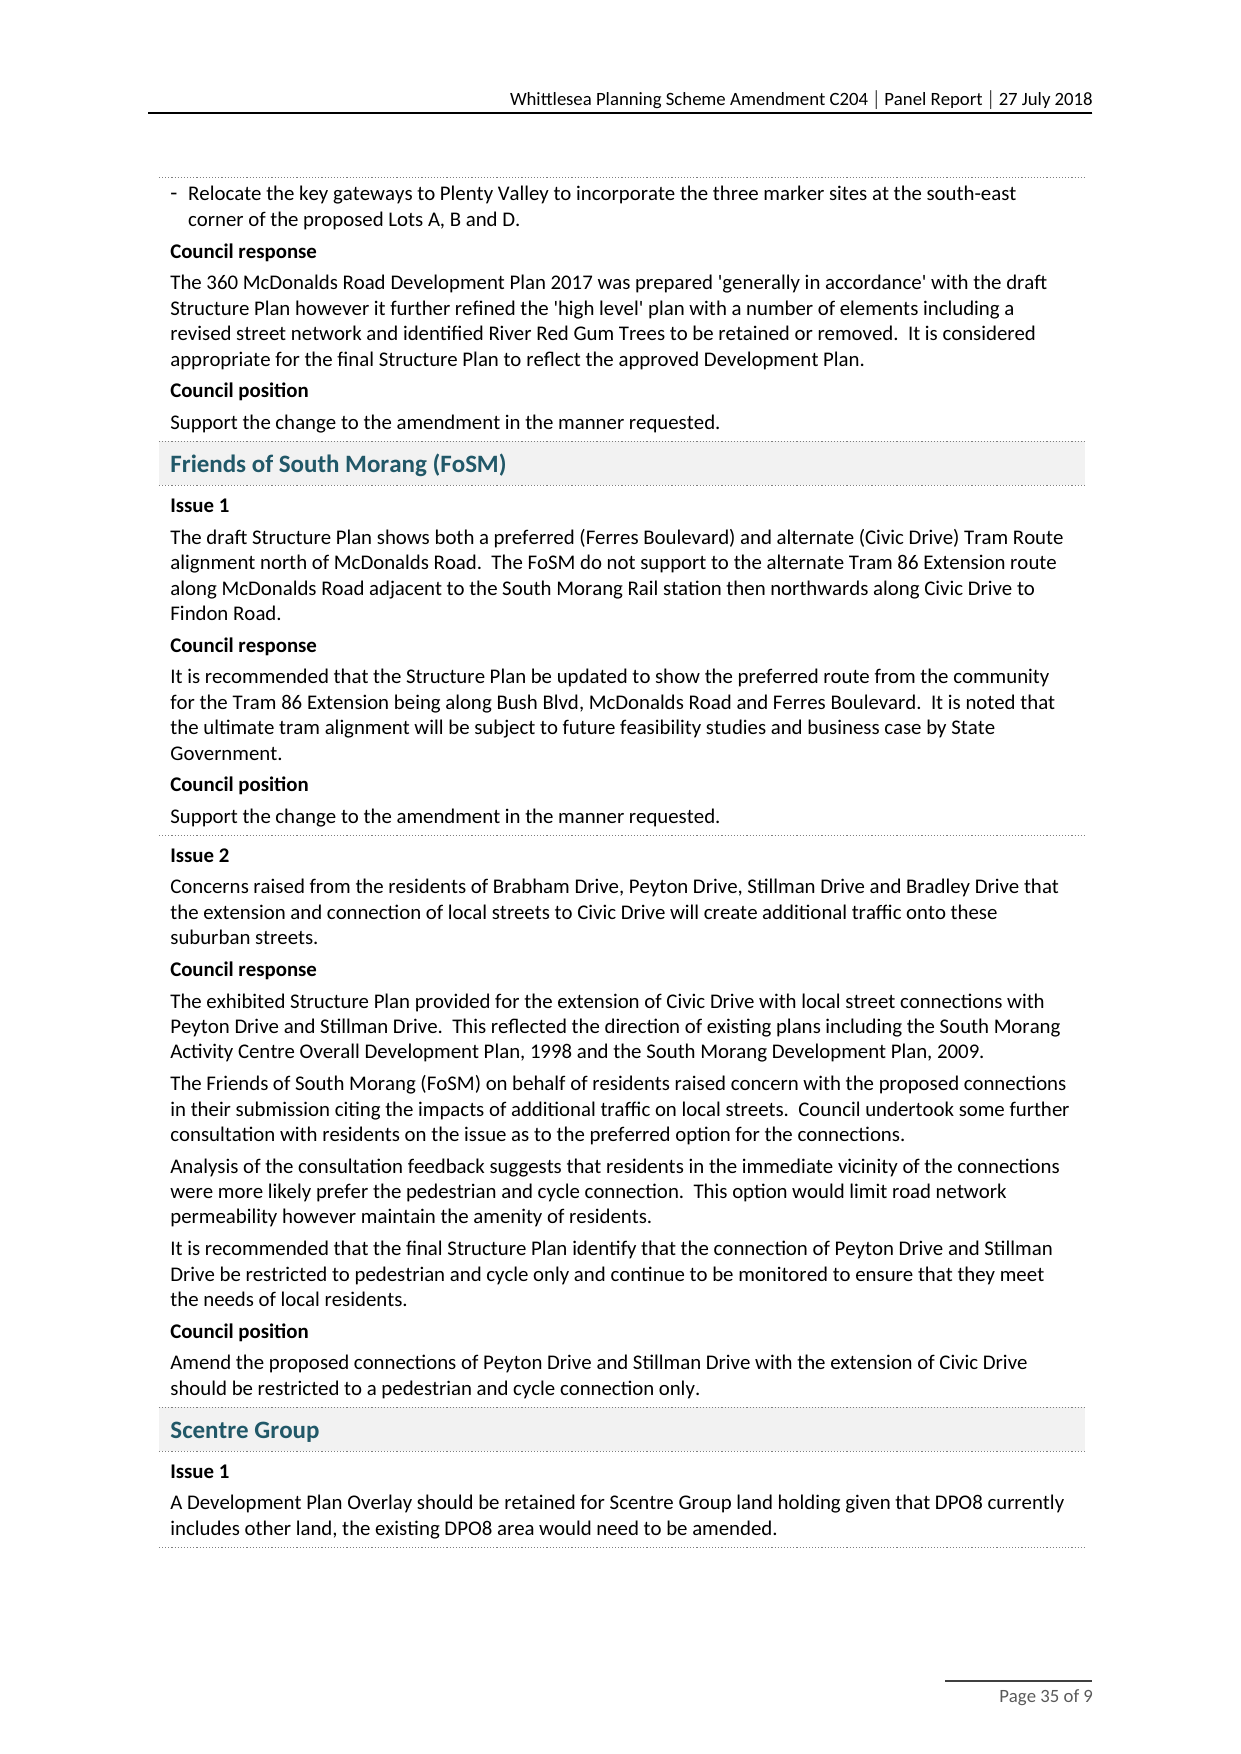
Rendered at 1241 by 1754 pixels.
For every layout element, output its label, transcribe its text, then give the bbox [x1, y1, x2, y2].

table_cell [159, 177, 1085, 441]
table_cell Issue 2 Concerns raised from the residents of Brabham Drive, Peyton Drive, Stillman Drive and Bradley Drive that the extension and connection of local streets to Civic Drive will create additional traffic onto these suburban streets. Council response The exhibited Structure Plan provided for the extension of Civic Drive with local street connections with Peyton Drive and Stillman Drive. This reflected the direction of existing plans including the South Morang Activity Centre Overall Development Plan, 1998 and the South Morang Development Plan, 2009. The Friends of South Morang (FoSM) on behalf of residents raised concern with the proposed connections in their submission citing the impacts of additional traffic on local streets. Council undertook some further consultation with residents on the issue as to the preferred option for the connections. Analysis of the consultation feedback suggests that residents in the immediate vicinity of the connections were more likely prefer the pedestrian and cycle connection. This option would limit road network permeability however maintain the amenity of residents. It is recommended that the final Structure Plan identify that the connection of Peyton Drive and Stillman Drive be restricted to pedestrian and cycle only and continue to be monitored to ensure that they meet the needs of local residents. Council position Amend the proposed connections of Peyton Drive and Stillman Drive with the extension of Civic Drive should be restricted to a pedestrian and cycle connection only. [159, 835, 1085, 1407]
table_cell Issue 1 The draft Structure Plan shows both a preferred (Ferres Boulevard) and alternate (Civic Drive) Tram Route alignment north of McDonalds Road. The FoSM do not support to the alternate Tram 86 Extension route along McDonalds Road adjacent to the South Morang Rail station then northwards along Civic Drive to Findon Road. Council response It is recommended that the Structure Plan be updated to show the preferred route from the community for the Tram 86 Extension being along Bush Blvd, McDonalds Road and Ferres Boulevard. It is noted that the ultimate tram alignment will be subject to future feasibility studies and business case by State Government. Council position Support the change to the amendment in the manner requested. [159, 485, 1085, 835]
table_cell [159, 1451, 1085, 1547]
table_cell Scentre Group [159, 1407, 1085, 1451]
table_cell Friends of South Morang (FoSM) [159, 441, 1085, 485]
